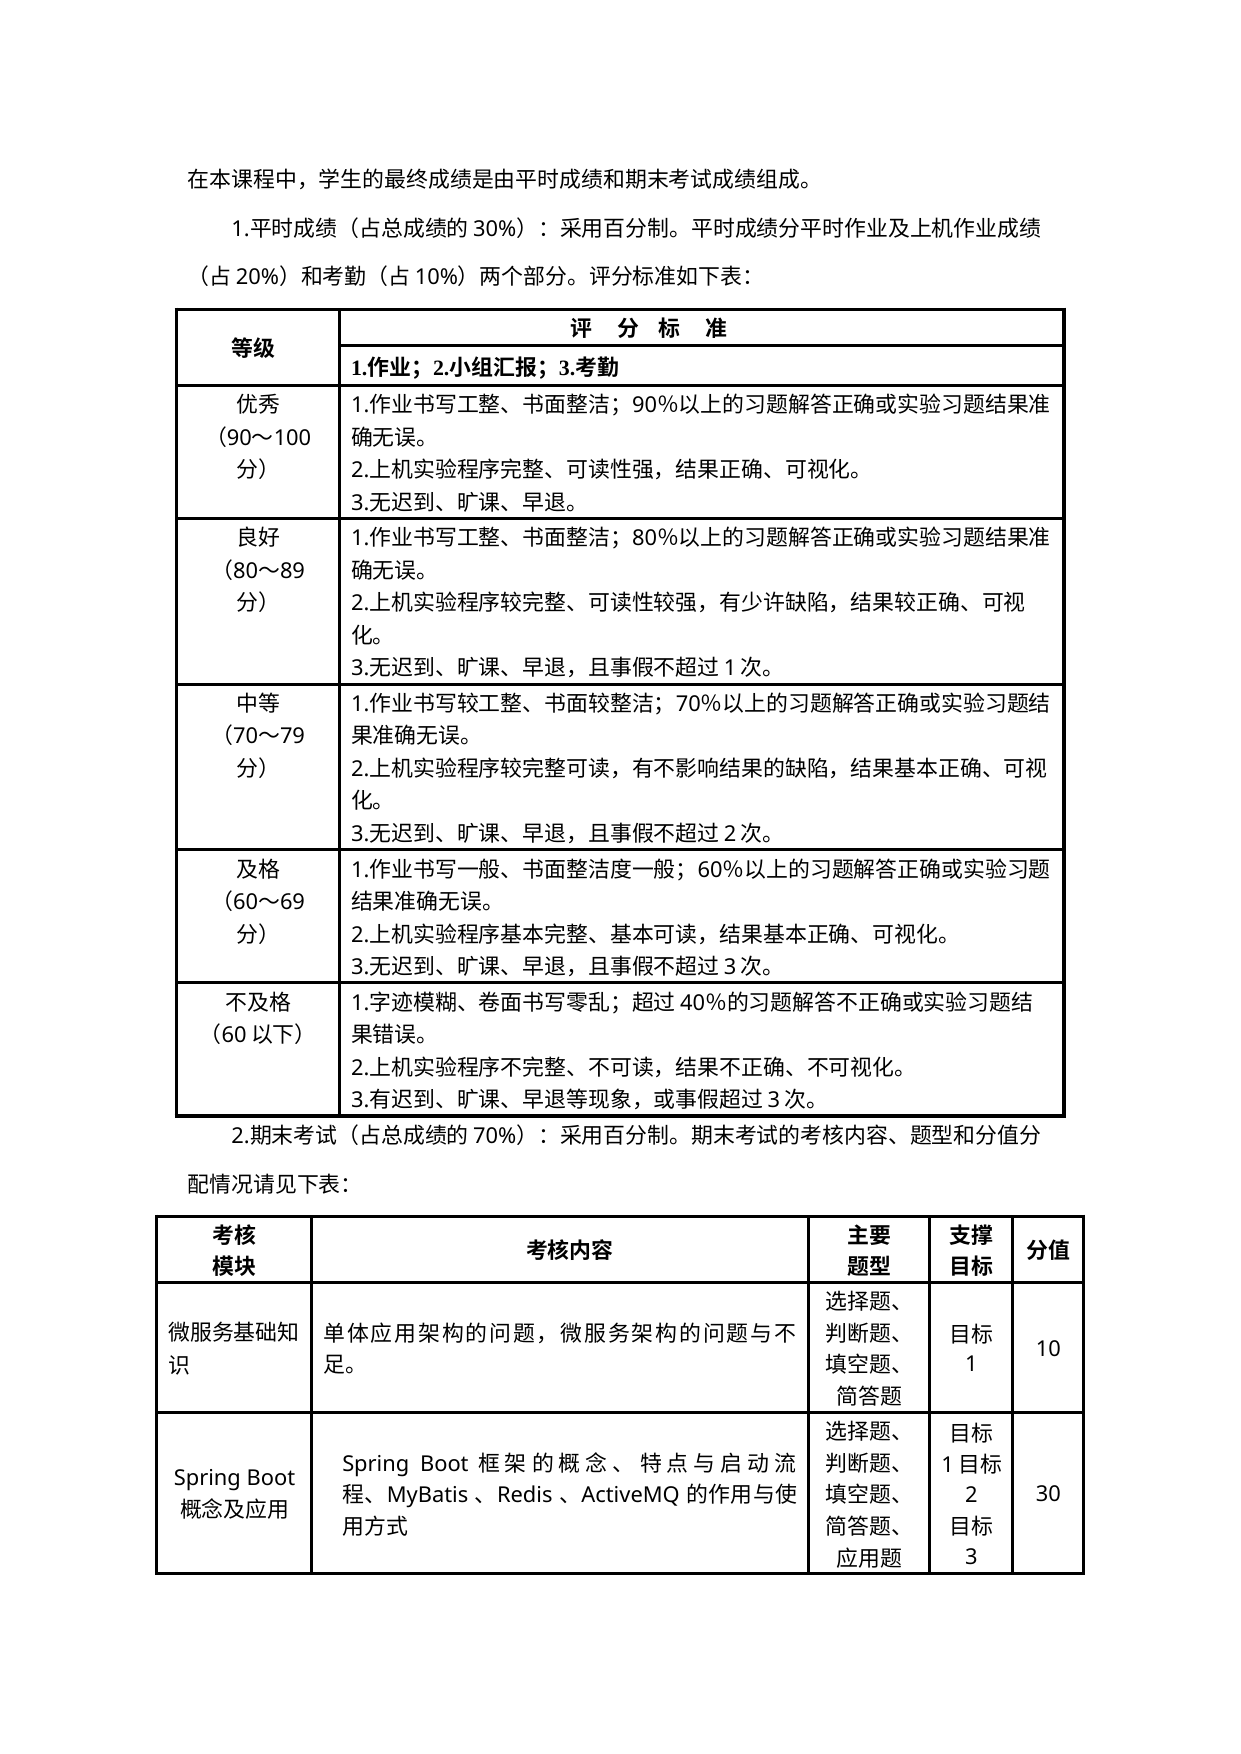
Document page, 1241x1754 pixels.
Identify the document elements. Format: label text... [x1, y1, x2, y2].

table_cell 及格 （60～69分） [178, 851, 338, 981]
table_cell 1.作业书写工整、书面整洁；90％以上的习题解答正确或实验习题结果准确无误。 2.上机实验程序完整、可读性强，结果正确、可视化。 3.无迟到、旷课、早退。 [341, 387, 1062, 517]
table_cell 优秀 （90～100分） [178, 387, 338, 517]
table_cell 10 [1014, 1284, 1082, 1411]
table_header 支撑目标 [931, 1218, 1011, 1281]
table_cell 1.作业书写一般、书面整洁度一般；60％以上的习题解答正确或实验习题结果准确无误。 2.上机实验程序基本完整、基本可读，结果基本正确、可视化。 3.无迟到、旷课、早退，且事假不超过3次。 [341, 851, 1062, 981]
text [187, 162, 1053, 194]
table_cell 1.字迹模糊、卷面书写零乱；超过40％的习题解答不正确或实验习题结果错误。 2.上机实验程序不完整、不可读，结果不正确、不可视化。 3.有迟到、旷课、早退等现象，或事假超过3次。 [341, 984, 1062, 1114]
table_cell 微服务基础知识 [158, 1284, 310, 1411]
table_header 考核 模块 [158, 1218, 310, 1281]
table_cell Spring Boot框架的概念、特点与启动流程、MyBatis 、Redis 、ActiveMQ 的作用与使用方式 [313, 1414, 807, 1572]
table_cell 30 [1014, 1414, 1082, 1572]
table_cell 1.作业书写较工整、书面较整洁；70％以上的习题解答正确或实验习题结果准确无误。 2.上机实验程序较完整可读，有不影响结果的缺陷，结果基本正确、可视化。 3.无迟到、旷课、早退，且事假不超过2次。 [341, 686, 1062, 848]
table_cell 1.作业；2.小组汇报；3.考勤 [341, 347, 1062, 384]
text 1.平时成绩（占总成绩的30%）：采用百分制。平时成绩分平时作业及上机作业成绩（占20%）和考勤（占10%）两个部分。评分标准如下表： [187, 210, 1053, 292]
table_cell 选择题、判断题、填空题、简答题 [810, 1284, 928, 1411]
table_header 等级 [178, 311, 338, 384]
table_cell 目标1目标2 目标3 [931, 1414, 1011, 1572]
table_cell 不及格 （60以下） [178, 984, 338, 1114]
table_cell 中等 （70～79分） [178, 686, 338, 848]
table_header 评 分 标 准 [341, 311, 1062, 344]
table_cell Spring Boot概念及应用 [158, 1414, 310, 1572]
table_cell 1.作业书写工整、书面整洁；80％以上的习题解答正确或实验习题结果准确无误。 2.上机实验程序较完整、可读性较强，有少许缺陷，结果较正确、可视化。 3.无迟到、旷课、早退，且事假不超过1次。 [341, 520, 1062, 682]
text 2.期末考试（占总成绩的70%）：采用百分制。期末考试的考核内容、题型和分值分配情况请见下表： [187, 1118, 1053, 1199]
table_cell 目标1 [931, 1284, 1011, 1411]
table_header 分值 [1014, 1218, 1082, 1281]
table_header 考核内容 [313, 1218, 807, 1281]
table_cell 选择题、判断题、填空题、简答题、应用题 [810, 1414, 928, 1572]
table_header 主要 题型 [810, 1218, 928, 1281]
table_cell 单体应用架构的问题，微服务架构的问题与不足。 [313, 1284, 807, 1411]
table_cell 良好 （80～89分） [178, 520, 338, 682]
